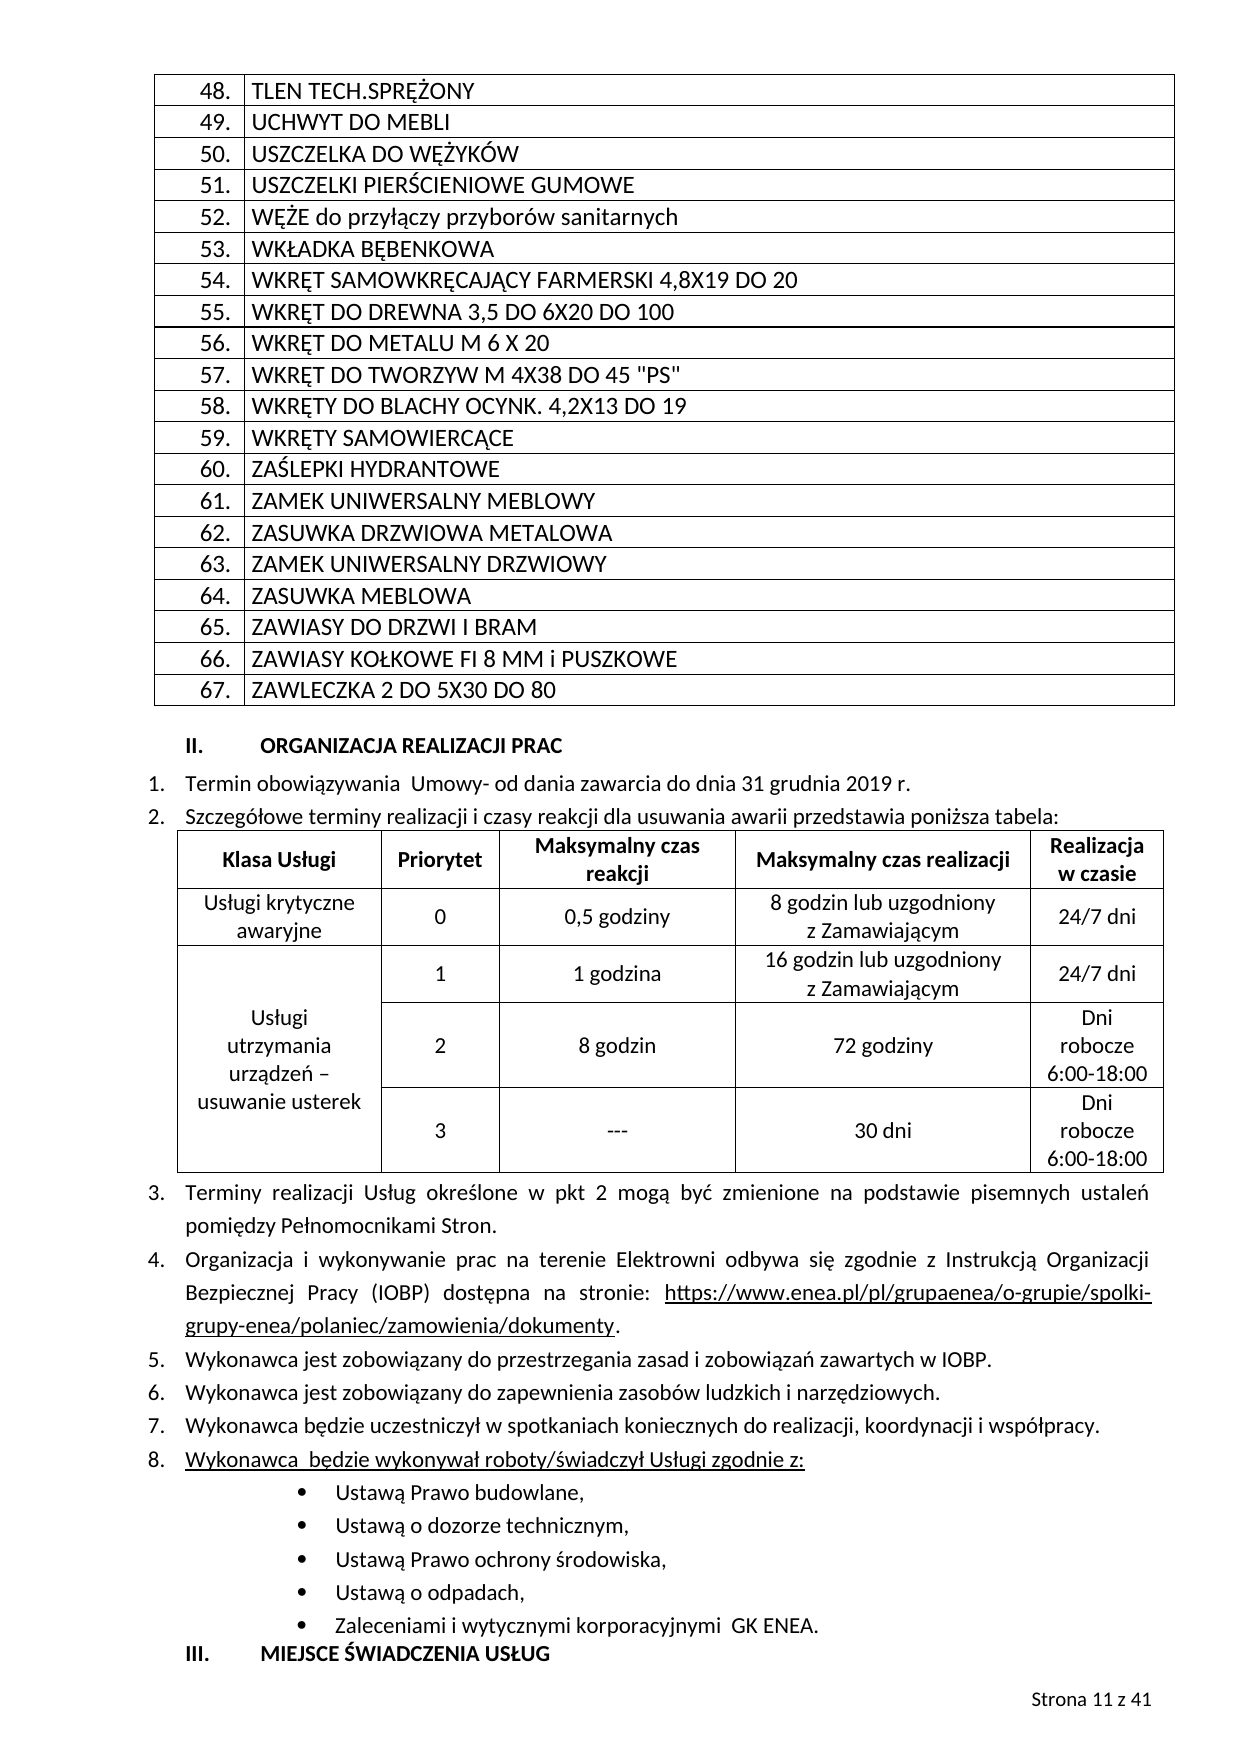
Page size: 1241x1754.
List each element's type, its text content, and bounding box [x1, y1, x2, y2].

table_cell [155, 201, 244, 232]
table_header Realizacja w czasie [1031, 831, 1163, 887]
table_cell ZASUWKA MEBLOWA [245, 580, 1174, 610]
table_cell [155, 75, 244, 105]
table_cell [155, 611, 244, 642]
table_cell 24/7 dni [1031, 889, 1163, 944]
list Wykonawca jest zobowiązany do przestrzegania zasad i zobowiązań zawartych w IOBP. [148, 1339, 1152, 1373]
list Wykonawca jest zobowiązany do zapewnienia zasobów ludzkich i narzędziowych. [148, 1373, 1152, 1406]
table_cell ZAMEK UNIWERSALNY MEBLOWY [245, 485, 1174, 516]
table_header Maksymalny czas realizacji [736, 831, 1030, 887]
list Ustawą Prawo budowlane, [298, 1473, 1152, 1506]
list Wykonawca będzie wykonywał roboty/świadczył Usługi zgodnie z: [148, 1439, 1152, 1473]
table_cell ZAŚLEPKI HYDRANTOWE [245, 454, 1174, 484]
table_cell [155, 485, 244, 516]
table_cell [155, 548, 244, 579]
table_cell [155, 328, 244, 358]
table_cell ZASUWKA DRZWIOWA METALOWA [245, 517, 1174, 547]
table_cell WKŁADKA BĘBENKOWA [245, 233, 1174, 263]
list Ustawą o dozorze technicznym, [298, 1506, 1152, 1539]
table_cell 24/7 dni [1031, 946, 1163, 1002]
table_cell WKRĘTY SAMOWIERCĄCE [245, 422, 1174, 453]
list ORGANIZACJA REALIZACJI PRAC [185, 732, 1152, 759]
table_cell [155, 296, 244, 326]
table_cell Dni robocze 6:00-18:00 [1031, 1003, 1163, 1087]
table_cell 8 godzin [500, 1003, 735, 1087]
table_cell [155, 643, 244, 673]
list Organizacja i wykonywanie prac na terenie Elektrowni odbywa się zgodnie z Instrukcją Organizacji Bezpiecznej Pracy (IOBP) dostępna na stronie: https://www.enea.pl/pl/grupaenea/o-grupie/spolki-grupy-enea/polaniec/zamowienia/dokumenty. [148, 1239, 1152, 1339]
table_cell 3 [382, 1088, 499, 1172]
table_cell [155, 454, 244, 484]
table_header Maksymalny czas reakcji [500, 831, 735, 887]
table_cell 16 godzin lub uzgodniony z Zamawiającym [736, 946, 1030, 1002]
table_cell [155, 264, 244, 295]
list Termin obowiązywania Umowy- od dania zawarcia do dnia 31 grudnia 2019 r. [148, 764, 1152, 797]
table_cell 1 [382, 946, 499, 1002]
list MIEJSCE ŚWIADCZENIA USŁUG [185, 1639, 1152, 1668]
list Terminy realizacji Usług określone w pkt 2 mogą być zmienione na podstawie pisemnych ustaleń pomiędzy Pełnomocnikami Stron. [148, 1173, 1152, 1239]
table_cell Usługi utrzymania urządzeń – usuwanie usterek [178, 946, 381, 1172]
table_cell [155, 517, 244, 547]
table_cell WĘŻE do przyłączy przyborów sanitarnych [245, 201, 1174, 232]
list Ustawą Prawo ochrony środowiska, [298, 1539, 1152, 1573]
table_cell 0,5 godziny [500, 889, 735, 944]
list Ustawą o odpadach, [298, 1573, 1152, 1606]
table_cell WKRĘT DO METALU M 6 X 20 [245, 328, 1174, 358]
table_cell 72 godziny [736, 1003, 1030, 1087]
table_cell [155, 580, 244, 610]
table_cell [155, 170, 244, 200]
table_cell [155, 233, 244, 263]
table_cell ZAWIASY DO DRZWI I BRAM [245, 611, 1174, 642]
table_cell WKRĘT SAMOWKRĘCAJĄCY FARMERSKI 4,8X19 DO 20 [245, 264, 1174, 295]
list Szczegółowe terminy realizacji i czasy reakcji dla usuwania awarii przedstawia poniższa tabela: [148, 797, 1152, 830]
table_cell --- [500, 1088, 735, 1172]
table_header Priorytet [382, 831, 499, 887]
table_header Klasa Usługi [178, 831, 381, 887]
table_cell WKRĘTY DO BLACHY OCYNK. 4,2X13 DO 19 [245, 391, 1174, 421]
table_cell USZCZELKI PIERŚCIENIOWE GUMOWE [245, 170, 1174, 200]
table_cell TLEN TECH.SPRĘŻONY [245, 75, 1174, 105]
table_cell [155, 106, 244, 137]
list Wykonawca będzie uczestniczył w spotkaniach koniecznych do realizacji, koordynacji i współpracy. [148, 1406, 1152, 1439]
table_cell ZAWLECZKA 2 DO 5X30 DO 80 [245, 675, 1174, 705]
table_cell [155, 675, 244, 705]
table_cell Dni robocze 6:00-18:00 [1031, 1088, 1163, 1172]
table_cell 1 godzina [500, 946, 735, 1002]
table_cell [155, 359, 244, 389]
table_cell WKRĘT DO TWORZYW M 4X38 DO 45 "PS" [245, 359, 1174, 389]
table_cell 30 dni [736, 1088, 1030, 1172]
table_cell UCHWYT DO MEBLI [245, 106, 1174, 137]
table_cell USZCZELKA DO WĘŻYKÓW [245, 138, 1174, 168]
table_cell ZAMEK UNIWERSALNY DRZWIOWY [245, 548, 1174, 579]
table_cell 8 godzin lub uzgodniony z Zamawiającym [736, 889, 1030, 944]
table_cell 2 [382, 1003, 499, 1087]
table_cell [155, 391, 244, 421]
table_cell 0 [382, 889, 499, 944]
table_cell WKRĘT DO DREWNA 3,5 DO 6X20 DO 100 [245, 296, 1174, 326]
table_cell Usługi krytyczne awaryjne [178, 889, 381, 944]
table_cell [155, 138, 244, 168]
list Zaleceniami i wytycznymi korporacyjnymi GK ENEA. [298, 1606, 1152, 1639]
table_cell [155, 422, 244, 453]
table_cell ZAWIASY KOŁKOWE FI 8 MM i PUSZKOWE [245, 643, 1174, 673]
